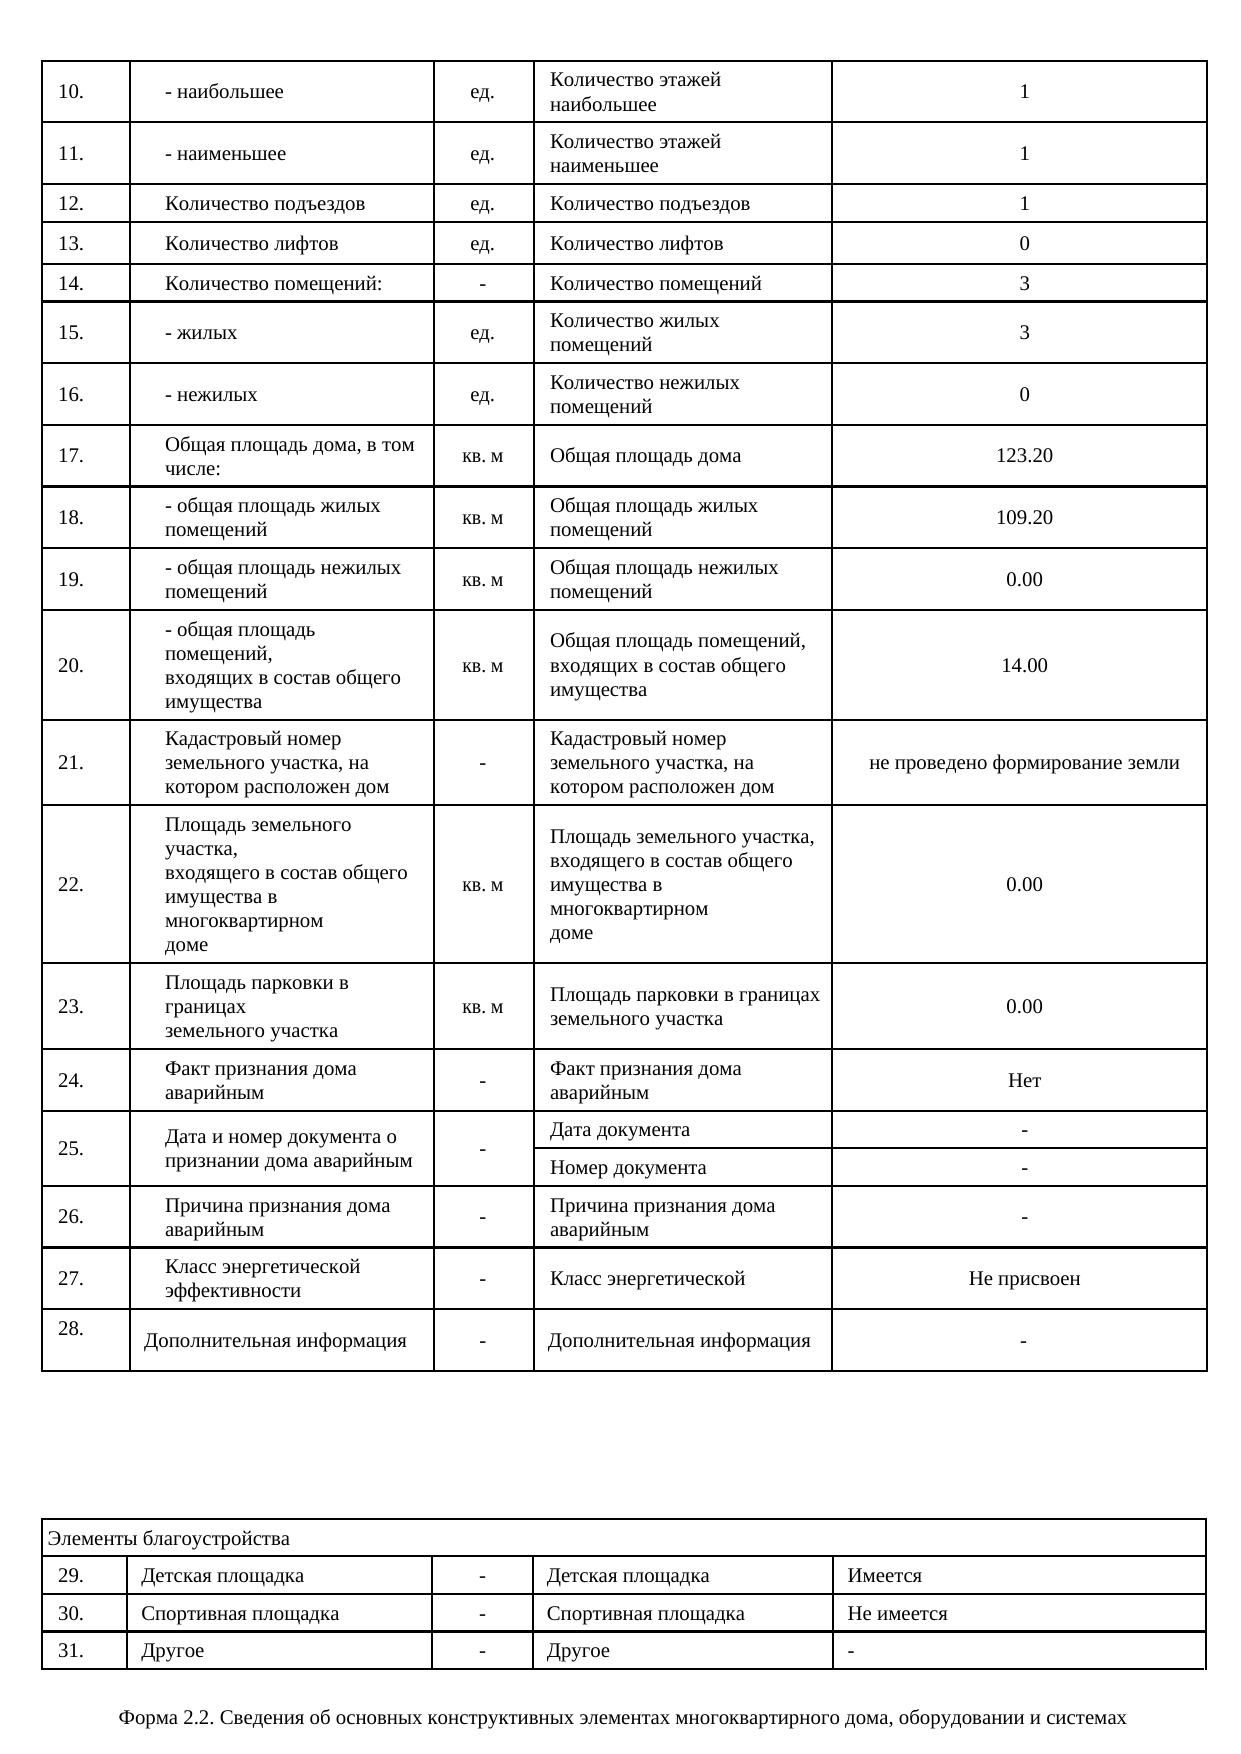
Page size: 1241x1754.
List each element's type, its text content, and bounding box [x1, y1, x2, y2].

table_cell Не присвоен [833, 1249, 1206, 1308]
table_cell 10. [43, 62, 129, 121]
table_cell 12. [43, 185, 129, 221]
table_cell Количество лифтов [535, 223, 831, 263]
table_cell Количество этажей наименьшее [535, 123, 831, 183]
table_cell Причина признания дома аварийным [131, 1187, 433, 1246]
table_cell Нет [833, 1050, 1206, 1109]
table_cell 25. [43, 1112, 129, 1185]
table_cell - общая площадь помещений, входящих в состав общего имущества [131, 611, 433, 718]
table_cell 23. [43, 964, 129, 1048]
table_cell кв. м [435, 964, 533, 1048]
table_cell Спортивная площадка [128, 1595, 431, 1630]
table_cell 30. [43, 1595, 126, 1630]
table_cell 27. [43, 1249, 129, 1308]
table_cell Причина признания дома аварийным [535, 1187, 831, 1246]
table_cell - [433, 1633, 532, 1668]
table_cell 24. [43, 1050, 129, 1109]
table_cell Общая площадь дома [535, 426, 831, 485]
table_cell Другое [534, 1633, 832, 1668]
table_cell 13. [43, 223, 129, 263]
table_cell Площадь парковки в границах земельного участка [535, 964, 831, 1048]
table_cell ед. [435, 62, 533, 121]
table_cell Общая площадь помещений, входящих в состав общего имущества [535, 611, 831, 718]
table_cell 123.20 [833, 426, 1206, 485]
table_cell Количество помещений [535, 265, 831, 300]
table_cell 17. [43, 426, 129, 485]
table_cell 0 [833, 223, 1206, 263]
table_cell 0.00 [833, 806, 1206, 962]
table_cell 26. [43, 1187, 129, 1246]
table_cell - наибольшее [131, 62, 433, 121]
table_cell 22. [43, 806, 129, 962]
table_cell Площадь парковки в границах земельного участка [131, 964, 433, 1048]
table_cell Класс энергетической [535, 1249, 831, 1308]
table_cell 14.00 [833, 611, 1206, 718]
table_cell кв. м [435, 806, 533, 962]
table_cell Другое [128, 1633, 431, 1668]
table_cell Дополнительная информация [535, 1310, 831, 1370]
table_cell ед. [435, 303, 533, 362]
table_cell ед. [435, 123, 533, 183]
table_cell - [833, 1310, 1206, 1370]
table_cell 1 [833, 62, 1206, 121]
table_cell 28. [43, 1310, 129, 1370]
table_cell 1 [833, 123, 1206, 183]
table_cell Номер документа [535, 1149, 831, 1185]
table_cell Дата и номер документа о признании дома аварийным [131, 1112, 433, 1185]
table_cell Общая площадь нежилых помещений [535, 549, 831, 609]
table_cell Класс энергетической эффективности [131, 1249, 433, 1308]
table_cell Детская площадка [534, 1557, 832, 1593]
table_cell кв. м [435, 611, 533, 718]
table_cell - [834, 1633, 1205, 1668]
table_cell 21. [43, 721, 129, 804]
table_cell кв. м [435, 488, 533, 547]
table_cell - [435, 1112, 533, 1185]
table_cell - наименьшее [131, 123, 433, 183]
table_cell Спортивная площадка [534, 1595, 832, 1630]
table_header Элементы благоустройства [43, 1520, 1205, 1555]
table_cell 109.20 [833, 488, 1206, 547]
table_cell 14. [43, 265, 129, 300]
table_cell - [833, 1187, 1206, 1246]
table_cell - общая площадь жилых помещений [131, 488, 433, 547]
table_cell 15. [43, 303, 129, 362]
table_cell 0 [833, 364, 1206, 424]
table_cell 20. [43, 611, 129, 718]
table_cell Общая площадь дома, в том числе: [131, 426, 433, 485]
table_cell не проведено формирование земли [833, 721, 1206, 804]
table_cell Дата документа [535, 1112, 831, 1147]
table_cell Общая площадь жилых помещений [535, 488, 831, 547]
table_cell Количество жилых помещений [535, 303, 831, 362]
table_cell 0.00 [833, 549, 1206, 609]
table_cell 16. [43, 364, 129, 424]
table_cell - общая площадь нежилых помещений [131, 549, 433, 609]
table_cell - [435, 721, 533, 804]
table_cell Кадастровый номер земельного участка, на котором расположен дом [131, 721, 433, 804]
table_cell Количество помещений: [131, 265, 433, 300]
table_cell Площадь земельного участка, входящего в состав общего имущества в многоквартирном доме [131, 806, 433, 962]
table_cell - жилых [131, 303, 433, 362]
table_cell ед. [435, 364, 533, 424]
table_cell - нежилых [131, 364, 433, 424]
table_cell - [435, 1187, 533, 1246]
table_cell - [435, 1310, 533, 1370]
table_cell 1 [833, 185, 1206, 221]
table_cell Кадастровый номер земельного участка, на котором расположен дом [535, 721, 831, 804]
table_cell 3 [833, 265, 1206, 300]
table_cell - [833, 1149, 1206, 1185]
table_cell Дополнительная информация [131, 1310, 433, 1370]
table_cell кв. м [435, 426, 533, 485]
table_cell - [435, 1050, 533, 1109]
table_cell Количество этажей наибольшее [535, 62, 831, 121]
table_cell Имеется [834, 1557, 1205, 1593]
table_cell Факт признания дома аварийным [535, 1050, 831, 1109]
table_cell 19. [43, 549, 129, 609]
table_cell Количество подъездов [535, 185, 831, 221]
table_cell ед. [435, 223, 533, 263]
table_cell 31. [43, 1633, 126, 1668]
table_cell 18. [43, 488, 129, 547]
table_cell - [433, 1595, 532, 1630]
table_cell - [435, 1249, 533, 1308]
table_cell кв. м [435, 549, 533, 609]
table_cell Не имеется [834, 1595, 1205, 1630]
table_cell Количество нежилых помещений [535, 364, 831, 424]
table_cell Площадь земельного участка, входящего в состав общего имущества в многоквартирном доме [535, 806, 831, 962]
table_cell 29. [43, 1557, 126, 1593]
table_cell Детская площадка [128, 1557, 431, 1593]
table_cell Количество подъездов [131, 185, 433, 221]
table_cell 11. [43, 123, 129, 183]
table_cell ед. [435, 185, 533, 221]
table_cell Факт признания дома аварийным [131, 1050, 433, 1109]
table_cell 3 [833, 303, 1206, 362]
table_cell - [833, 1112, 1206, 1147]
table_cell 0.00 [833, 964, 1206, 1048]
table_cell - [435, 265, 533, 300]
table_cell - [433, 1557, 532, 1593]
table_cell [42, 1670, 1204, 1734]
table_cell Количество лифтов [131, 223, 433, 263]
